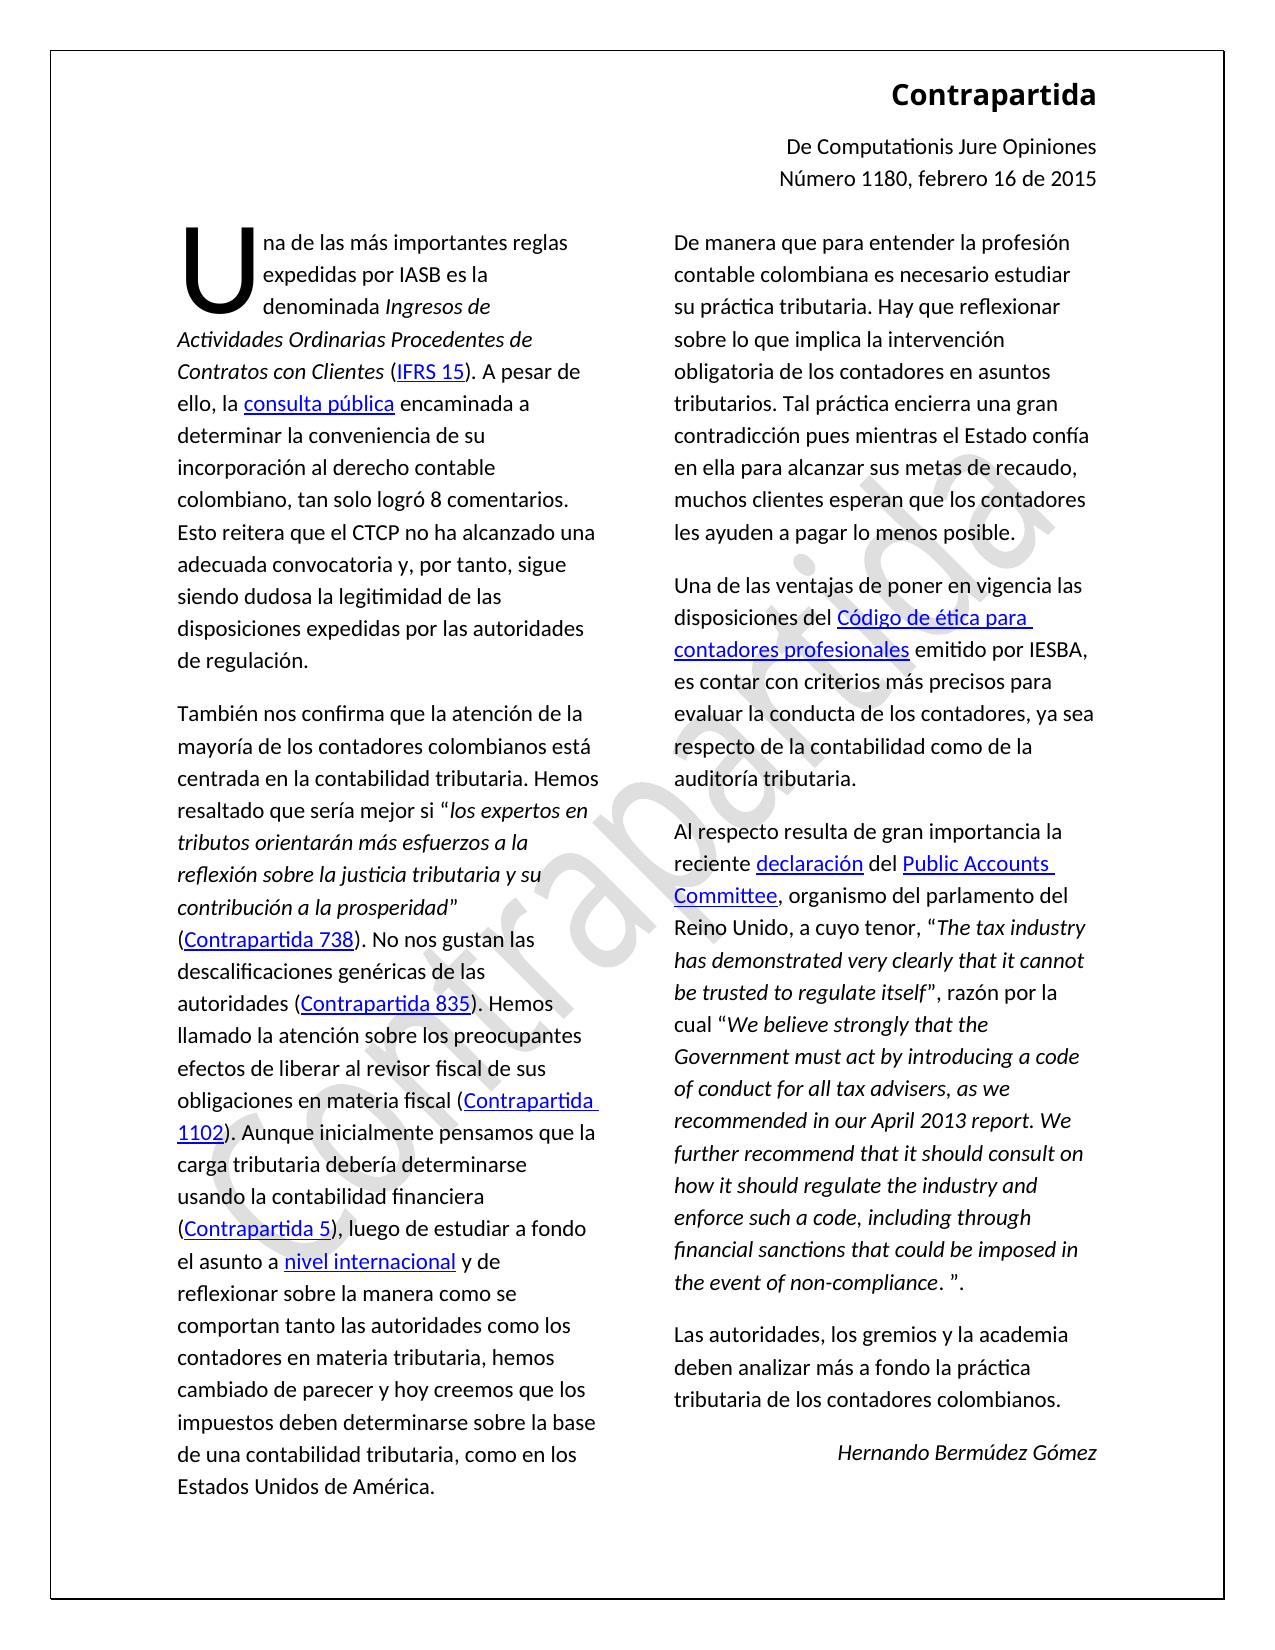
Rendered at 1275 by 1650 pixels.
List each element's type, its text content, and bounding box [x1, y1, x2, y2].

text Al respecto resulta de gran importancia la reciente declaración del Public Accounts Committee, organismo del parlamento del Reino Unido, a cuyo tenor, “The tax industry has demonstrated very clearly that it cannot be trusted to regulate itself”, razón por la cual “We believe strongly that the Government must act by introducing a code of conduct for all tax advisers, as we recommended in our April 2013 report. We further recommend that it should consult on how it should regulate the industry and enforce such a code, including through financial sanctions that could be imposed in the event of non-compliance. ”. [674, 817, 1097, 1296]
text De manera que para entender la profesión contable colombiana es necesario estudiar su práctica tributaria. Hay que reflexionar sobre lo que implica la intervención obligatoria de los contadores en asuntos tributarios. Tal práctica encierra una gran contradicción pues mientras el Estado confía en ella para alcanzar sus metas de recaudo, muchos clientes esperan que los contadores les ayuden a pagar lo menos posible. [674, 228, 1097, 546]
text También nos confirma que la atención de la mayoría de los contadores colombianos está centrada en la contabilidad tributaria. Hemos resaltado que sería mejor si “los expertos en tributos orientarán más esfuerzos a la reflexión sobre la justicia tributaria y su contribución a la prosperidad” (Contrapartida 738). No nos gustan las descalificaciones genéricas de las autoridades (Contrapartida 835). Hemos llamado la atención sobre los preocupantes efectos de liberar al revisor fiscal de sus obligaciones en materia fiscal (Contrapartida 1102). Aunque inicialmente pensamos que la carga tributaria debería determinarse usando la contabilidad financiera (Contrapartida 5), luego de estudiar a fondo el asunto a nivel internacional y de reflexionar sobre la manera como se comportan tanto las autoridades como los contadores en materia tributaria, hemos cambiado de parecer y hoy creemos que los impuestos deben determinarse sobre la base de una contabilidad tributaria, como en los Estados Unidos de América. [177, 699, 600, 1500]
text Una de las ventajas de poner en vigencia las disposiciones del Código de ética para contadores profesionales emitido por IESBA, es contar con criterios más precisos para evaluar la conducta de los contadores, ya sea respecto de la contabilidad como de la auditoría tributaria. [674, 571, 1097, 792]
text Las autoridades, los gremios y la academia deben analizar más a fondo la práctica tributaria de los contadores colombianos. [674, 1321, 1097, 1413]
text na de las más importantes reglas expedidas por IASB es la denominada Ingresos de Actividades Ordinarias Procedentes de Contratos con Clientes (IFRS 15). A pesar de ello, la consulta pública encaminada a determinar la conveniencia de su incorporación al derecho contable colombiano, tan solo logró 8 comentarios. Esto reitera que el CTCP no ha alcanzado una adecuada convocatoria y, por tanto, sigue siendo dudosa la legitimidad de las disposiciones expedidas por las autoridades de regulación. [177, 228, 600, 674]
text Hernando Bermúdez Gómez [674, 1438, 1097, 1466]
